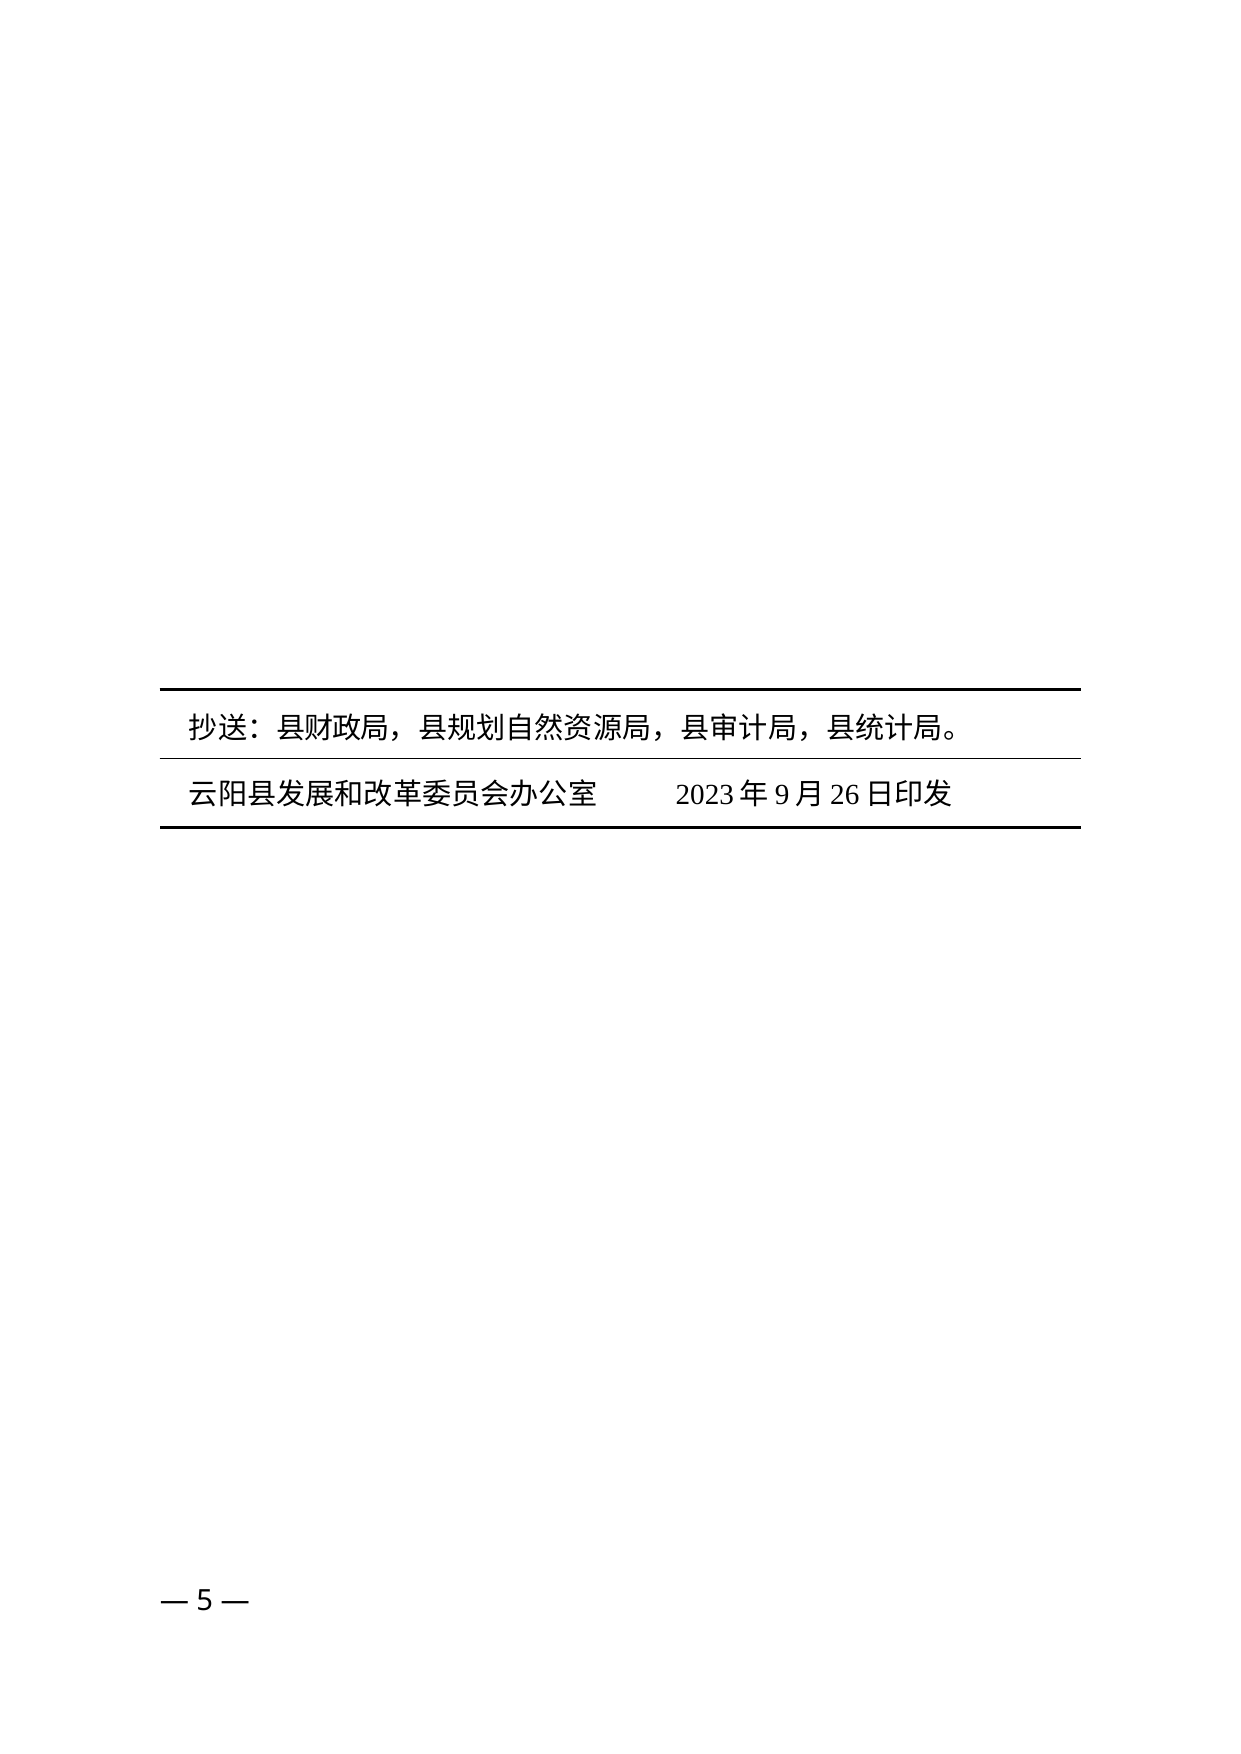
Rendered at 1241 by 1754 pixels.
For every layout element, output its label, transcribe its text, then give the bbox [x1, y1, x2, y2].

text 抄送：县财政局，县规划自然资源局，县审计局，县统计局。 [159, 689, 1081, 758]
text 云阳县发展和改革委员会办公室 2023年9月26日印发 [159, 759, 1081, 829]
